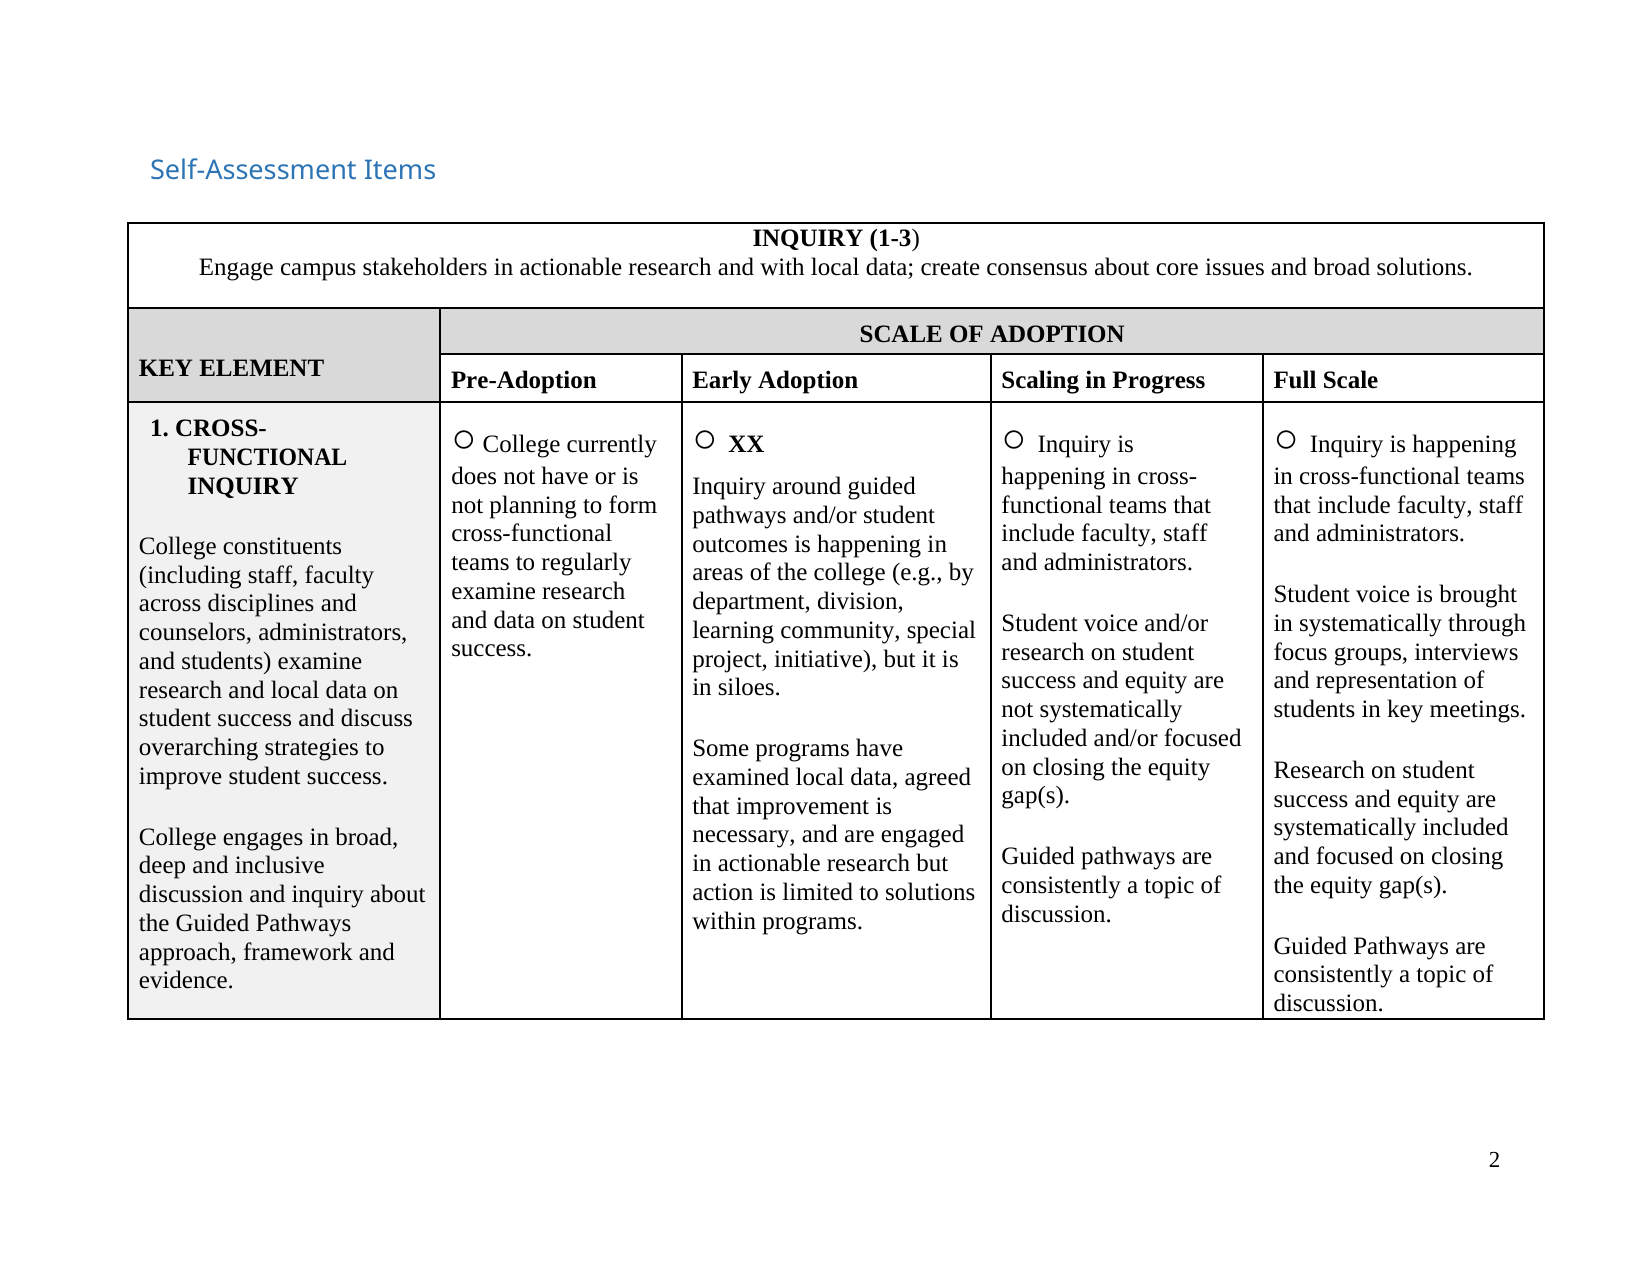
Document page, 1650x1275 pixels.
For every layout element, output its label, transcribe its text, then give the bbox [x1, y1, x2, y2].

table_cell Full Scale [1264, 355, 1543, 401]
table_cell 1. CROSS- FUNCTIONAL INQUIRY College constituents (including staff, faculty across disciplines and counselors, administrators, and students) examine research and local data on student success and discuss overarching strategies to improve student success. College engages in broad, deep and inclusive discussion and inquiry about the Guided Pathways approach, framework and evidence. [129, 403, 439, 1018]
table_cell Pre-Adoption [441, 355, 681, 401]
table_cell Early Adoption [683, 355, 990, 401]
table_cell SCALE OF ADOPTION [441, 309, 1543, 353]
table_cell KEY ELEMENT [129, 309, 439, 401]
text Self-Assessment Items [150, 150, 1558, 187]
table_header INQUIRY (1-3) Engage campus stakeholders in actionable research and with local data; create consensus about core issues and broad solutions. [129, 224, 1543, 307]
table_cell Scaling in Progress [992, 355, 1262, 401]
table_cell Inquiry is happening in cross- functional teams that include faculty, staff and administrators. Student voice and/or research on student success and equity are not systematically included and/or focused on closing the equity gap(s). Guided pathways are consistently a topic of discussion. [992, 403, 1262, 1018]
table_cell College currently does not have or is not planning to form cross-functional teams to regularly examine research and data on student success. [441, 403, 681, 1018]
table_cell Inquiry is happening in cross-functional teams that include faculty, staff and administrators. Student voice is brought in systematically through focus groups, interviews and representation of students in key meetings. Research on student success and equity are systematically included and focused on closing the equity gap(s). Guided Pathways are consistently a topic of discussion. [1264, 403, 1543, 1018]
table_cell XX Inquiry around guided pathways and/or student outcomes is happening in areas of the college (e.g., by department, division, learning community, special project, initiative), but it is in siloes. Some programs have examined local data, agreed that improvement is necessary, and are engaged in actionable research but action is limited to solutions within programs. [683, 403, 990, 1018]
